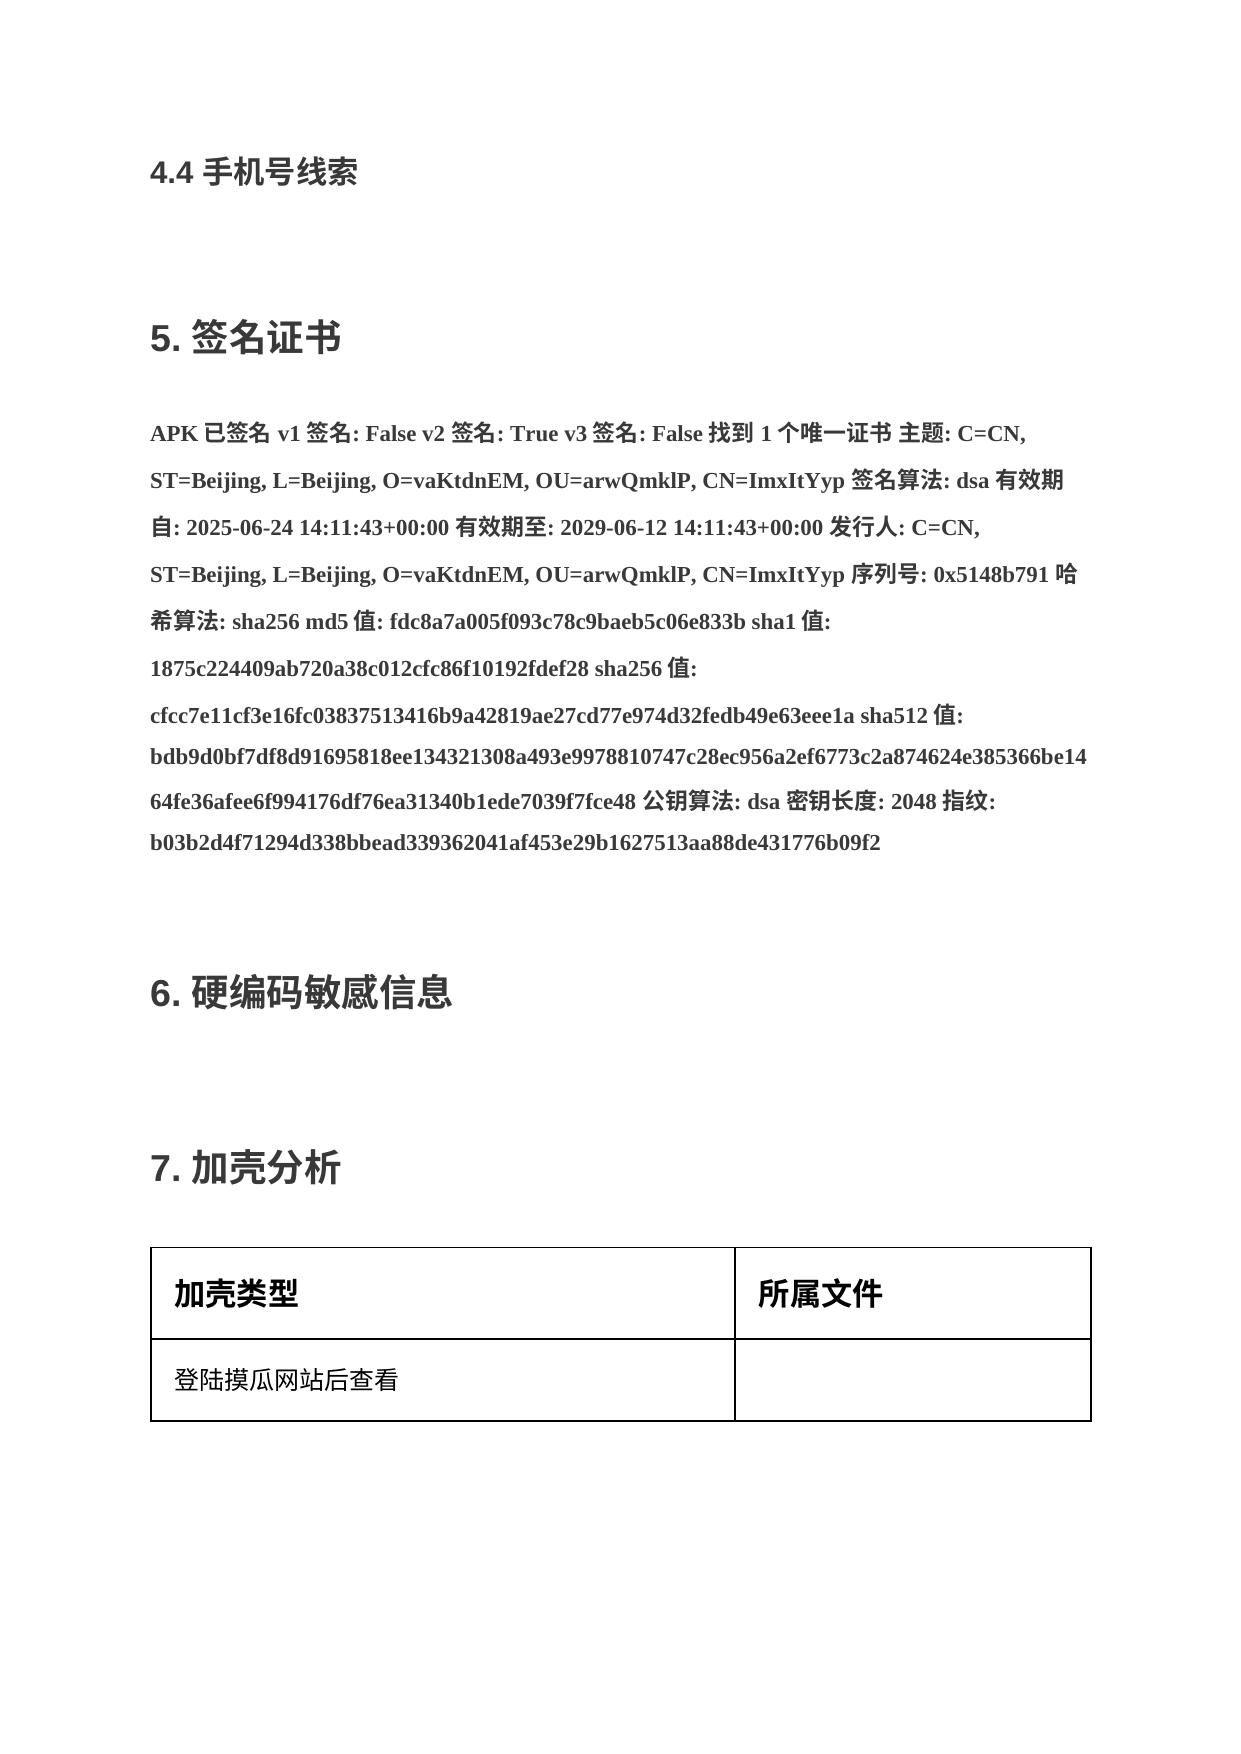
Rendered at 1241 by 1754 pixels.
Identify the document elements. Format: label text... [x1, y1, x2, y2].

subtitle 6. 硬编码敏感信息 [150, 967, 1090, 1018]
text APK已签名 v1 签名: False v2 签名: True v3 签名: False 找到 1 个唯一证书 主题: C=CN, ST=Beijing, L=Beijing, O=vaKtdnEM, OU=arwQmklP, CN=ImxItYyp 签名算法: dsa 有效期自: 2025-06-24 14:11:43+00:00 有效期至: 2029-06-12 14:11:43+00:00 发行人: C=CN, ST=Beijing, L=Beijing, O=vaKtdnEM, OU=arwQmklP, CN=ImxItYyp 序列号: 0x5148b791 哈希算法: sha256 md5值: fdc8a7a005f093c78c9baeb5c06e833b sha1值: 1875c224409ab720a38c012cfc86f10192fdef28 sha256值: cfcc7e11cf3e16fc03837513416b9a42819ae27cd77e974d32fedb49e63eee1a sha512值: bdb9d0bf7df8d91695818ee134321308a493e9978810747c28ec956a2ef6773c2a874624e385366be1464fe36afee6f994176df76ea31340b1ede7039f7fce48 公钥算法: dsa 密钥长度: 2048 指纹: b03b2d4f71294d338bbead339362041af453e29b1627513aa88de431776b09f2 [150, 417, 1090, 856]
table_header 所属文件 [736, 1248, 1090, 1338]
table_header 加壳类型 [152, 1248, 734, 1338]
table_cell [736, 1340, 1090, 1420]
table_cell 登陆摸瓜网站后查看 [152, 1340, 734, 1420]
subtitle 5. 签名证书 [150, 312, 1090, 363]
subtitle 4.4 手机号线索 [150, 150, 1090, 193]
subtitle 7. 加壳分析 [150, 1141, 1090, 1192]
